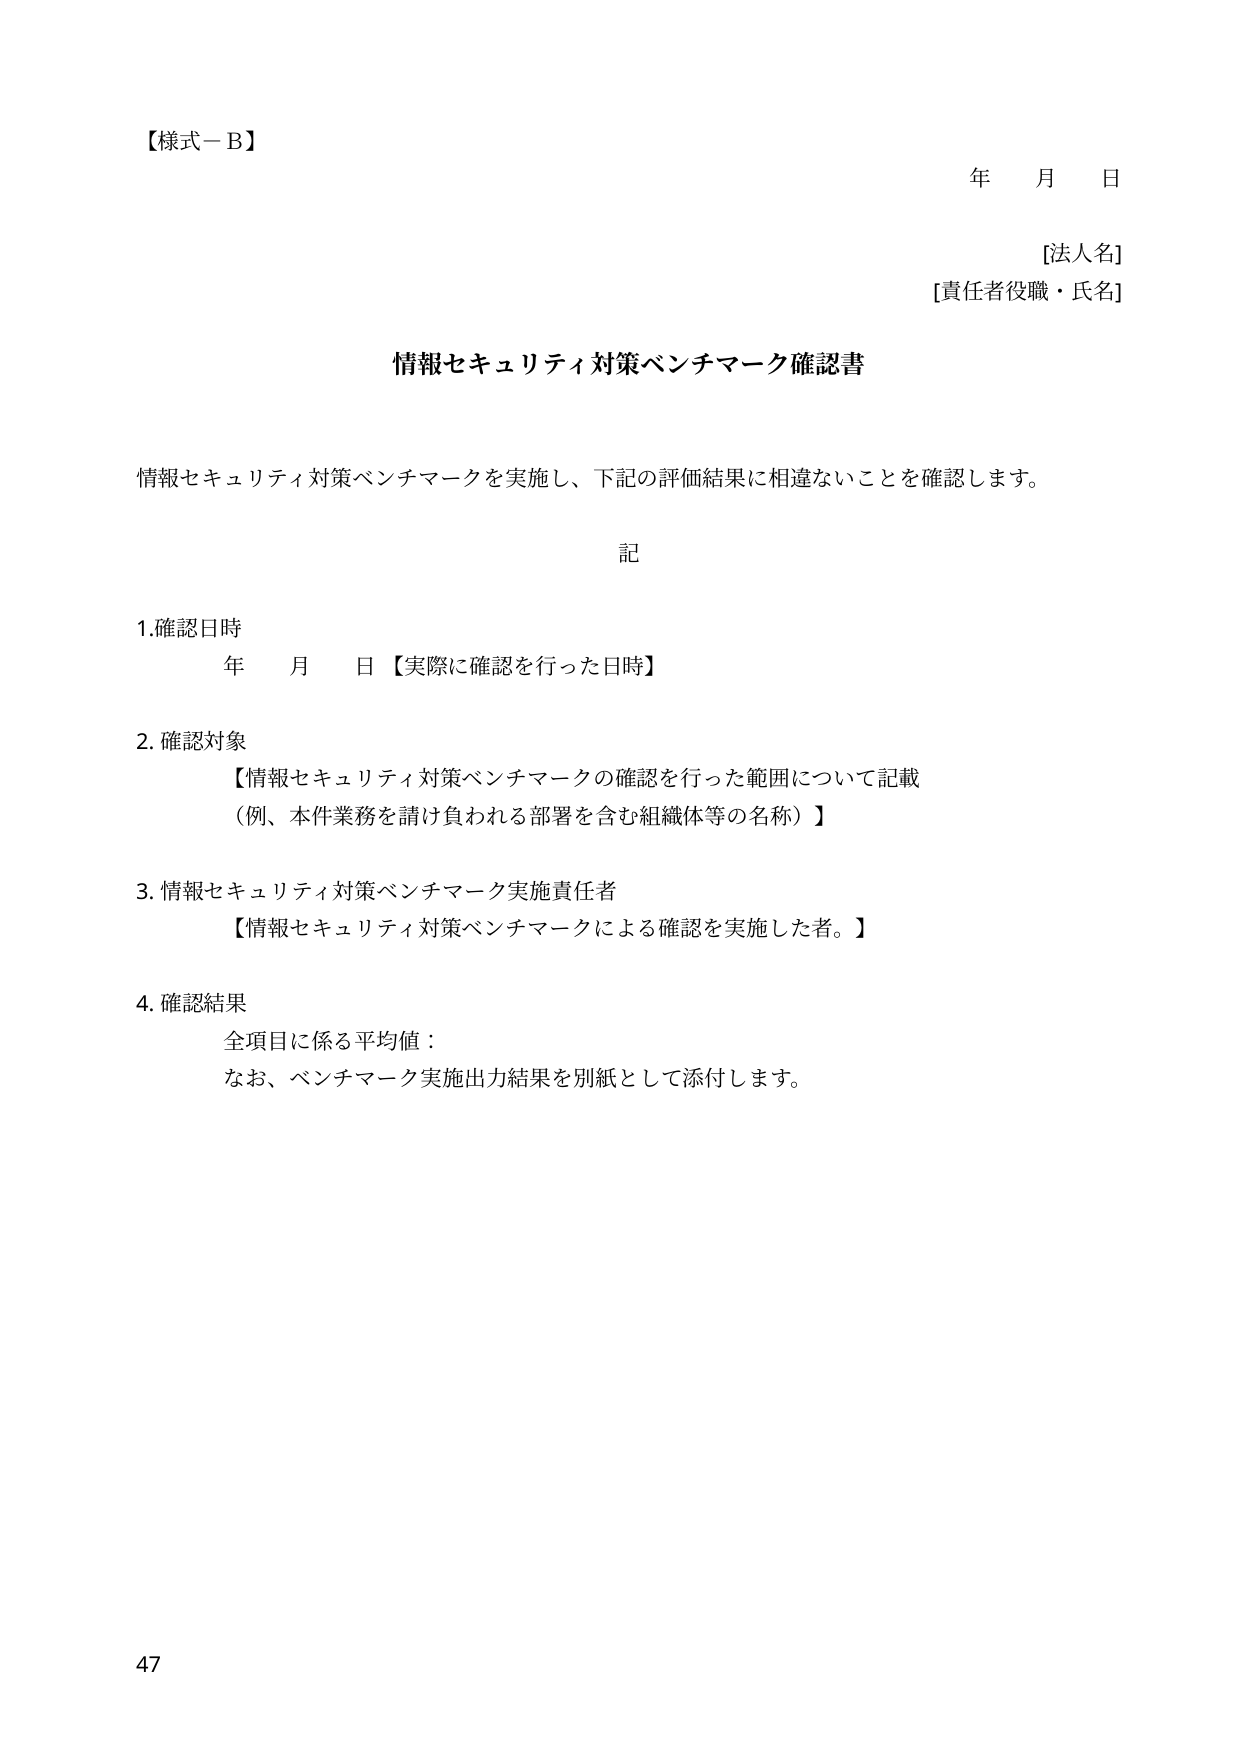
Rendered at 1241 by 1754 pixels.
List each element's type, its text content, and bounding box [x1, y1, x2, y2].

text 3. 情報セキュリティ対策ベンチマーク実施責任者 [136, 868, 1122, 906]
text 1.確認日時 [136, 606, 1122, 643]
text [法人名] [136, 231, 1122, 268]
text 情報セキュリティ対策ベンチマークを実施し、下記の評価結果に相違ないことを確認します。 [136, 456, 1122, 493]
text 【情報セキュリティ対策ベンチマークの確認を行った範囲について記載 [136, 756, 1122, 793]
text [責任者役職・氏名] [136, 268, 1122, 306]
text 4. 確認結果 [136, 981, 1122, 1018]
text 記 [136, 531, 1122, 568]
text 【様式－Ｂ】 [136, 118, 1122, 156]
text 2. 確認対象 [136, 718, 1122, 756]
text （例、本件業務を請け負われる部署を含む組織体等の名称）】 [136, 793, 1122, 831]
text なお、ベンチマーク実施出力結果を別紙として添付します。 [136, 1056, 1122, 1093]
text 【情報セキュリティ対策ベンチマークによる確認を実施した者。】 [136, 906, 1122, 943]
text 年 月 日 【実際に確認を行った日時】 [136, 643, 1122, 681]
text 全項目に係る平均値： [136, 1018, 1122, 1056]
text 情報セキュリティ対策ベンチマーク確認書 [136, 343, 1122, 381]
text 年 月 日 [136, 156, 1122, 193]
